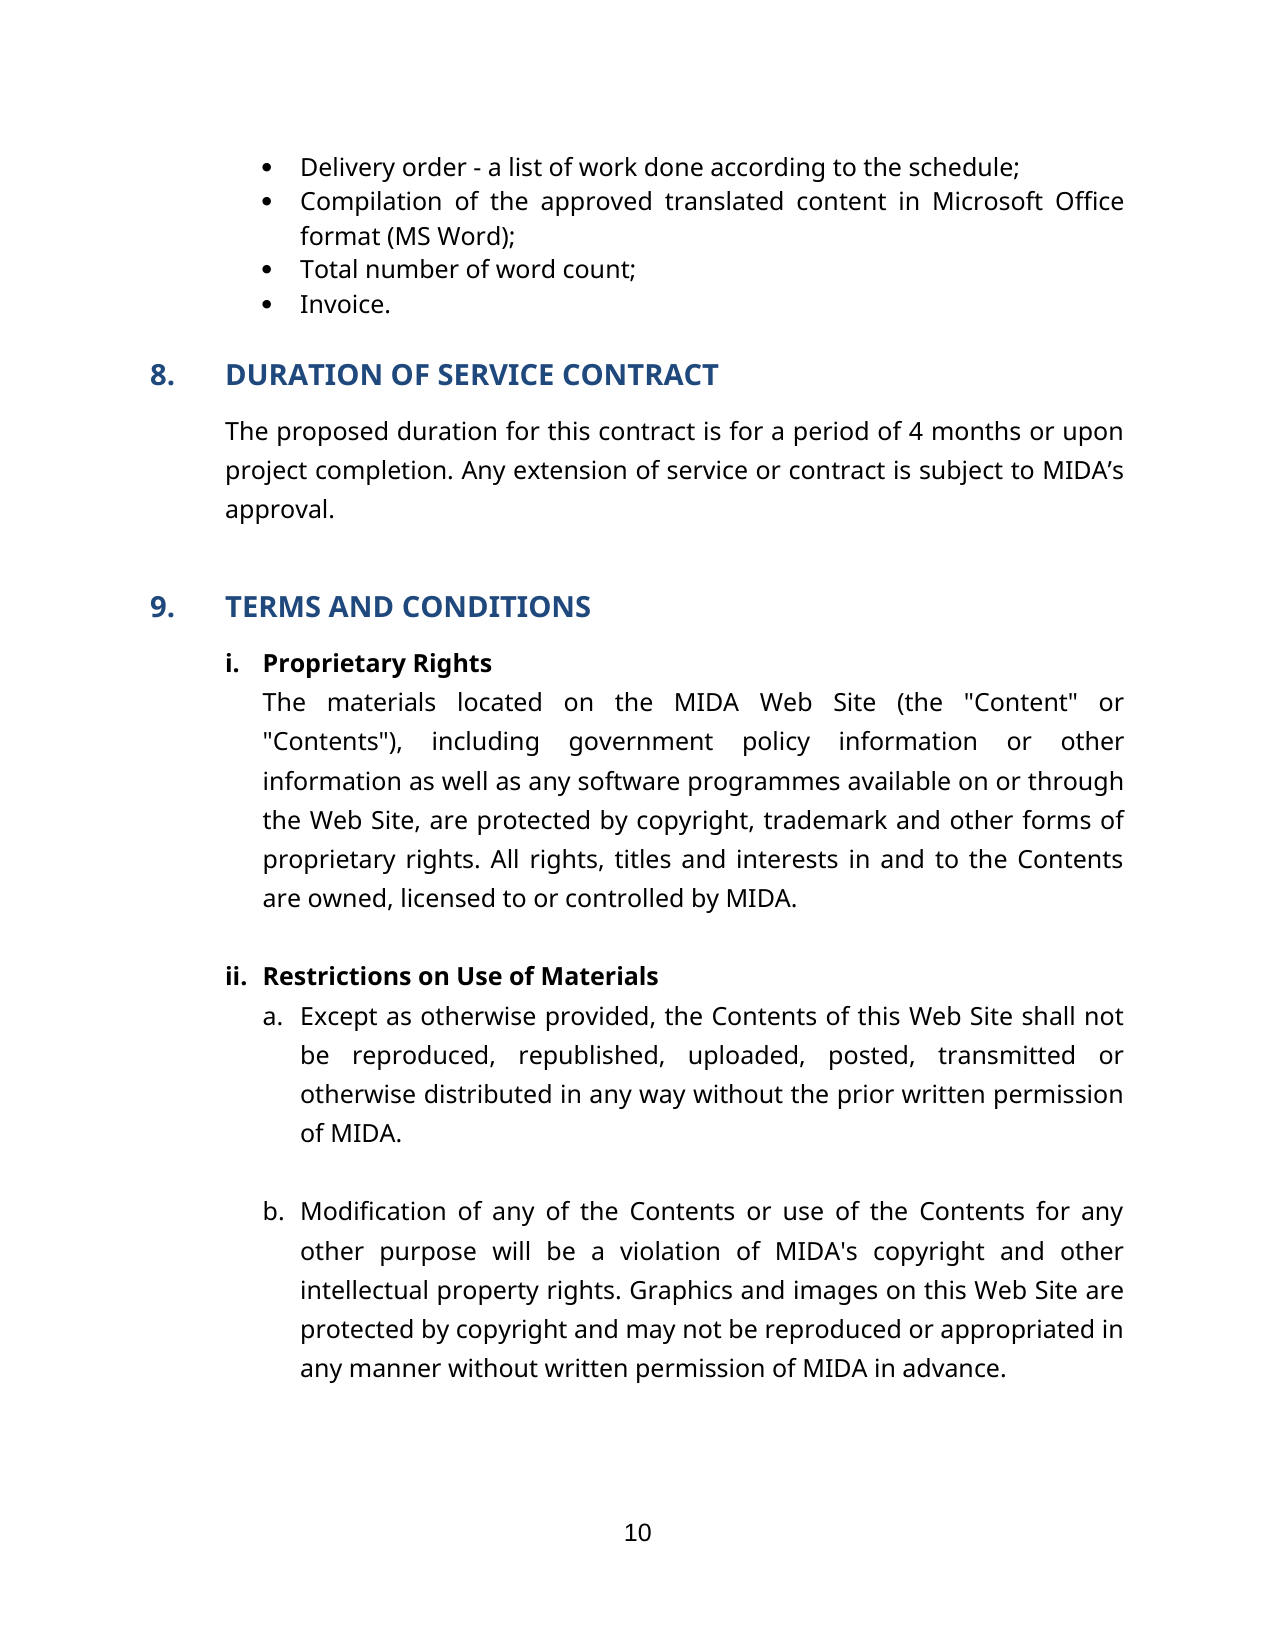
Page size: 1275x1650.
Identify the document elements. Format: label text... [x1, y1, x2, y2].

list Modification of any of the Contents or use of the Contents for any other purpose will be a violation of MIDA's copyright and other intellectual property rights. Graphics and images on this Web Site are protected by copyright and may not be reproduced or appropriated in any manner without written permission of MIDA in advance. [262, 1194, 1125, 1385]
list Except as otherwise provided, the Contents of this Web Site shall not be reproduced, republished, uploaded, posted, transmitted or otherwise distributed in any way without the prior written permission of MIDA. [262, 998, 1125, 1150]
list Compilation of the approved translated content in Microsoft Office format (MS Word); [262, 184, 1125, 252]
list Proprietary Rights [225, 646, 1125, 680]
list Restrictions on Use of Materials [225, 959, 1125, 993]
list TERMS AND CONDITIONS [150, 586, 1125, 626]
list Invoice. [262, 286, 1125, 320]
text The proposed duration for this contract is for a period of 4 months or upon project completion. Any extension of service or contract is subject to MIDA’s approval. [225, 414, 1125, 526]
list DURATION OF SERVICE CONTRACT [150, 354, 1125, 394]
list Delivery order - a list of work done according to the schedule; [262, 150, 1125, 184]
text The materials located on the MIDA Web Site (the "Content" or "Contents"), including government policy information or other information as well as any software programmes available on or through the Web Site, are protected by copyright, trademark and other forms of proprietary rights. All rights, titles and interests in and to the Contents are owned, licensed to or controlled by MIDA. [262, 685, 1125, 915]
list Total number of word count; [262, 252, 1125, 286]
